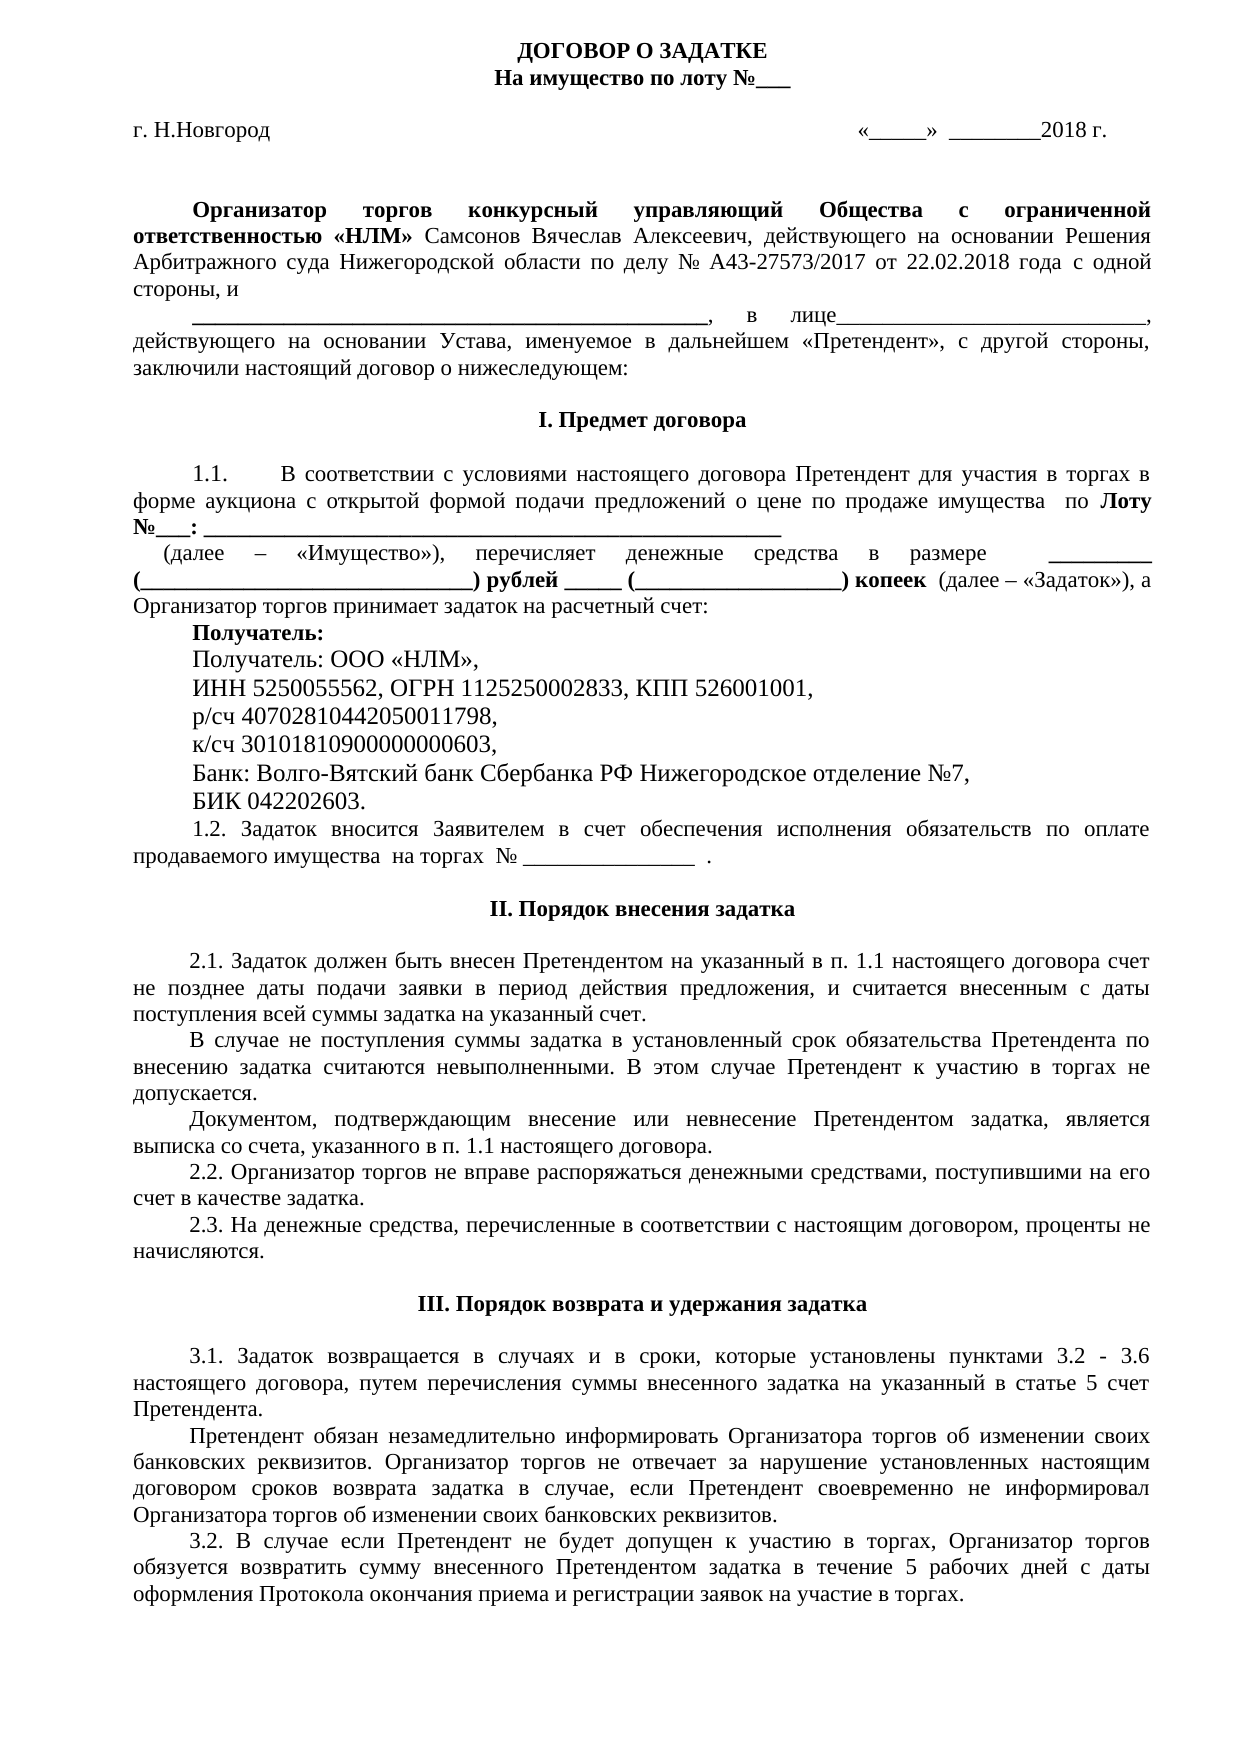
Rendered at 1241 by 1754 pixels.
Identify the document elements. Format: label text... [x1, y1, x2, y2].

text Получатель: ООО «НЛМ», [133, 645, 1152, 673]
text II. Порядок внесения задатка [133, 894, 1152, 921]
list В соответствии с условиями настоящего договора Претендент для участия в торгах в форме аукциона с открытой формой подачи предложений о цене по продаже имущества по Лоту №___: __________________________________________________ [133, 459, 1152, 539]
text ДОГОВОР О ЗАДАТКЕ [133, 37, 1152, 64]
text 1.2. Задаток вносится Заявителем в счет обеспечения исполнения обязательств по оплате продаваемого имущества на торгах № _______________ . [133, 816, 1152, 868]
text БИК 042202603. [133, 787, 1152, 816]
text ИНН 5250055562, ОГРН 1125250002833, КПП 526001001, [133, 673, 1152, 702]
text 3.2. В случае если Претендент не будет допущен к участию в торгах, Организатор торгов обязуется возвратить сумму внесенного Претендентом задатка в течение 5 рабочих дней с даты оформления Протокола окончания приема и регистрации заявок на участие в торгах. [133, 1527, 1152, 1606]
text В случае не поступления суммы задатка в установленный срок обязательства Претендента по внесению задатка считаются невыполненными. В этом случае Претендент к участию в торгах не допускается. [133, 1026, 1152, 1105]
text 2.3. На денежные средства, перечисленные в соответствии с настоящим договором, проценты не начисляются. [133, 1211, 1152, 1263]
text Документом, подтверждающим внесение или невнесение Претендентом задатка, является выписка со счета, указанного в п. 1.1 настоящего договора. [133, 1105, 1152, 1158]
text На имущество по лоту №___ [133, 64, 1152, 90]
text III. Порядок возврата и удержания задатка [133, 1290, 1152, 1316]
text р/сч 40702810442050011798, [133, 702, 1152, 730]
text 3.1. Задаток возвращается в случаях и в сроки, которые установлены пунктами 3.2 - 3.6 настоящего договора, путем перечисления суммы внесенного задатка на указанный в статье 5 счет Претендента. [133, 1343, 1152, 1422]
text Получатель: [133, 618, 1152, 645]
text Банк: Волго-Вятский банк Сбербанка РФ Нижегородское отделение №7, [133, 759, 1152, 787]
text к/сч 30101810900000000603, [133, 730, 1152, 759]
text (далее – «Имущество»), перечисляет денежные средства в размере _________ (_____________________________) рублей _____ (__________________) копеек (далее – «Задаток»), а Организатор торгов принимает задаток на расчетный счет: [133, 539, 1152, 618]
text Организатор торгов конкурсный управляющий Общества с ограниченной ответственностью «НЛМ» Самсонов Вячеслав Алексеевич, действующего на основании Решения Арбитражного суда Нижегородской области по делу № А43-27573/2017 от 22.02.2018 года с одной стороны, и [133, 196, 1152, 301]
table_header г. Н.Новгород [122, 117, 620, 143]
text _____________________________________________, в лице___________________________, действующего на основании Устава, именуемое в дальнейшем «Претендент», с другой стороны, заключили настоящий договор о нижеследующем: [133, 301, 1152, 380]
text 2.1. Задаток должен быть внесен Претендентом на указанный в п. 1.1 настоящего договора счет не позднее даты подачи заявки в период действия предложения, и считается внесенным с даты поступления всей суммы задатка на указанный счет. [133, 947, 1152, 1026]
text I. Предмет договора [133, 406, 1152, 433]
text Претендент обязан незамедлительно информировать Организатора торгов об изменении своих банковских реквизитов. Организатор торгов не отвечает за нарушение установленных настоящим договором сроков возврата задатка в случае, если Претендент своевременно не информировал Организатора торгов об изменении своих банковских реквизитов. [133, 1422, 1152, 1527]
text 2.2. Организатор торгов не вправе распоряжаться денежными средствами, поступившими на его счет в качестве задатка. [133, 1158, 1152, 1211]
table_header «_____» ________2018 г. [620, 117, 1119, 143]
